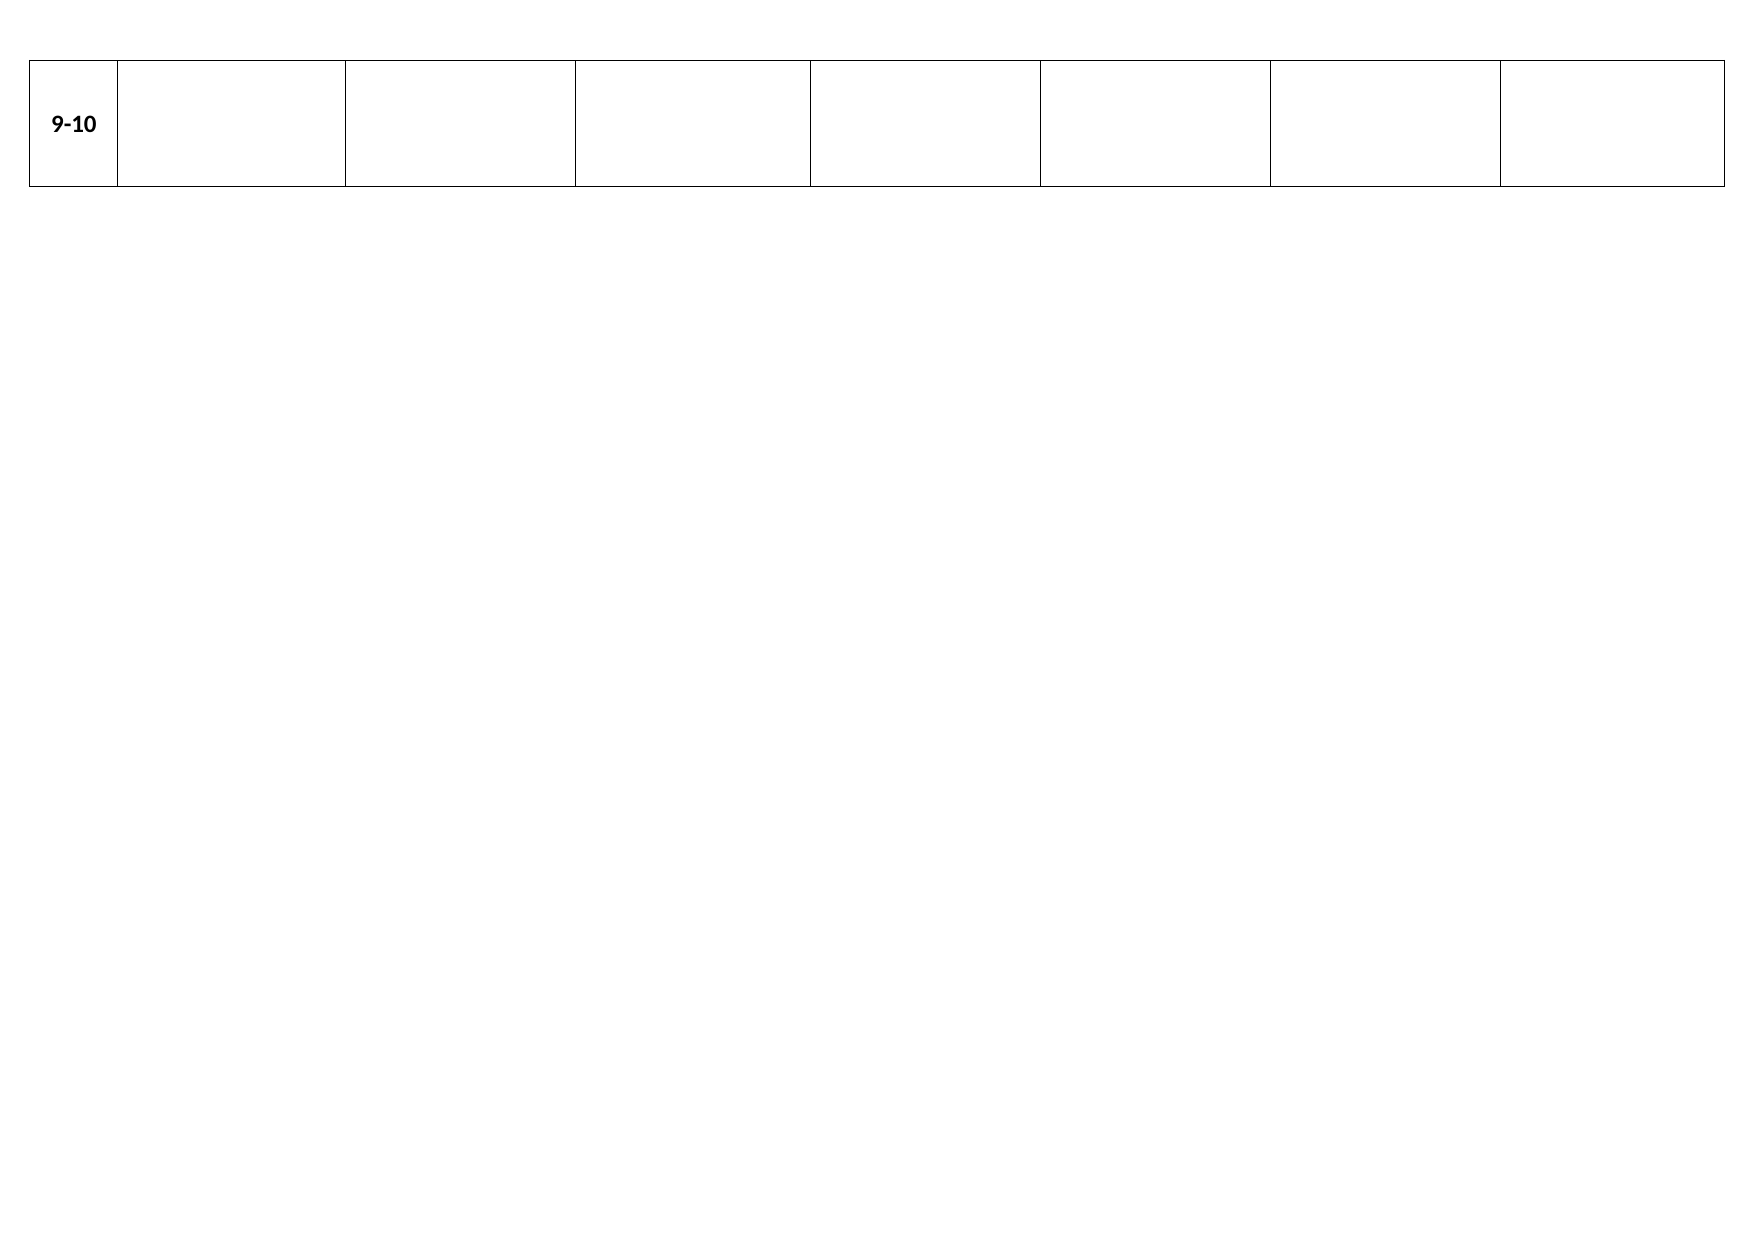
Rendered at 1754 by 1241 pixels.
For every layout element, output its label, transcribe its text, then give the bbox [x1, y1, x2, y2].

table_cell 9-10 [30, 61, 117, 186]
table_cell [1271, 61, 1500, 186]
table_cell [576, 61, 810, 186]
table_cell [1501, 61, 1724, 186]
table_cell [118, 61, 345, 186]
table_cell [346, 61, 575, 186]
table_cell [811, 61, 1040, 186]
table_cell [1041, 61, 1270, 186]
